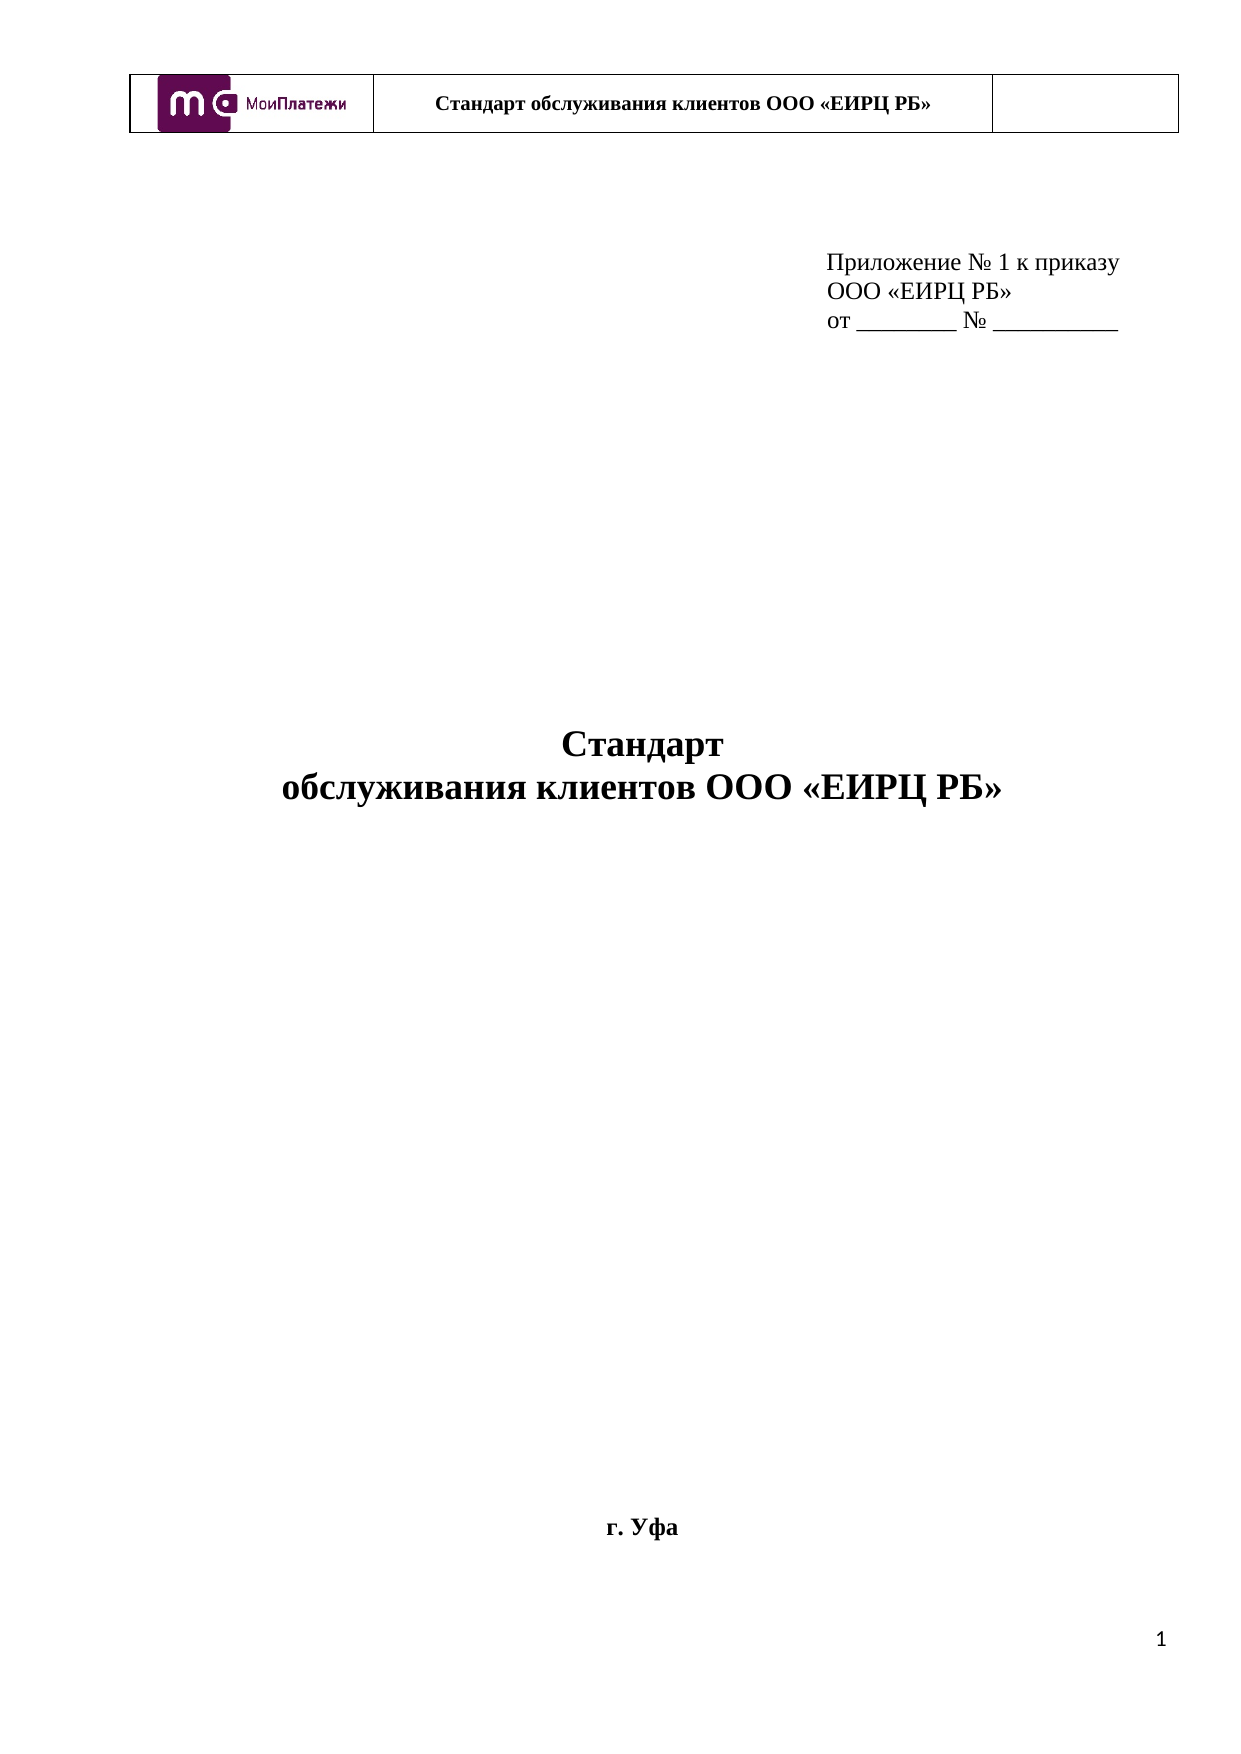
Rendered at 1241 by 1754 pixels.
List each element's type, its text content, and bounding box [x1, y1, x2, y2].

text г. Уфа [118, 1512, 1166, 1541]
picture [157, 75, 346, 132]
text Приложение № 1 к приказу [118, 247, 1166, 276]
text обслуживания клиентов ООО «ЕИРЦ РБ» [118, 765, 1166, 808]
text Стандарт [118, 722, 1166, 765]
text ООО «ЕИРЦ РБ» [118, 276, 1166, 305]
text от ________ № __________ [118, 305, 1166, 333]
